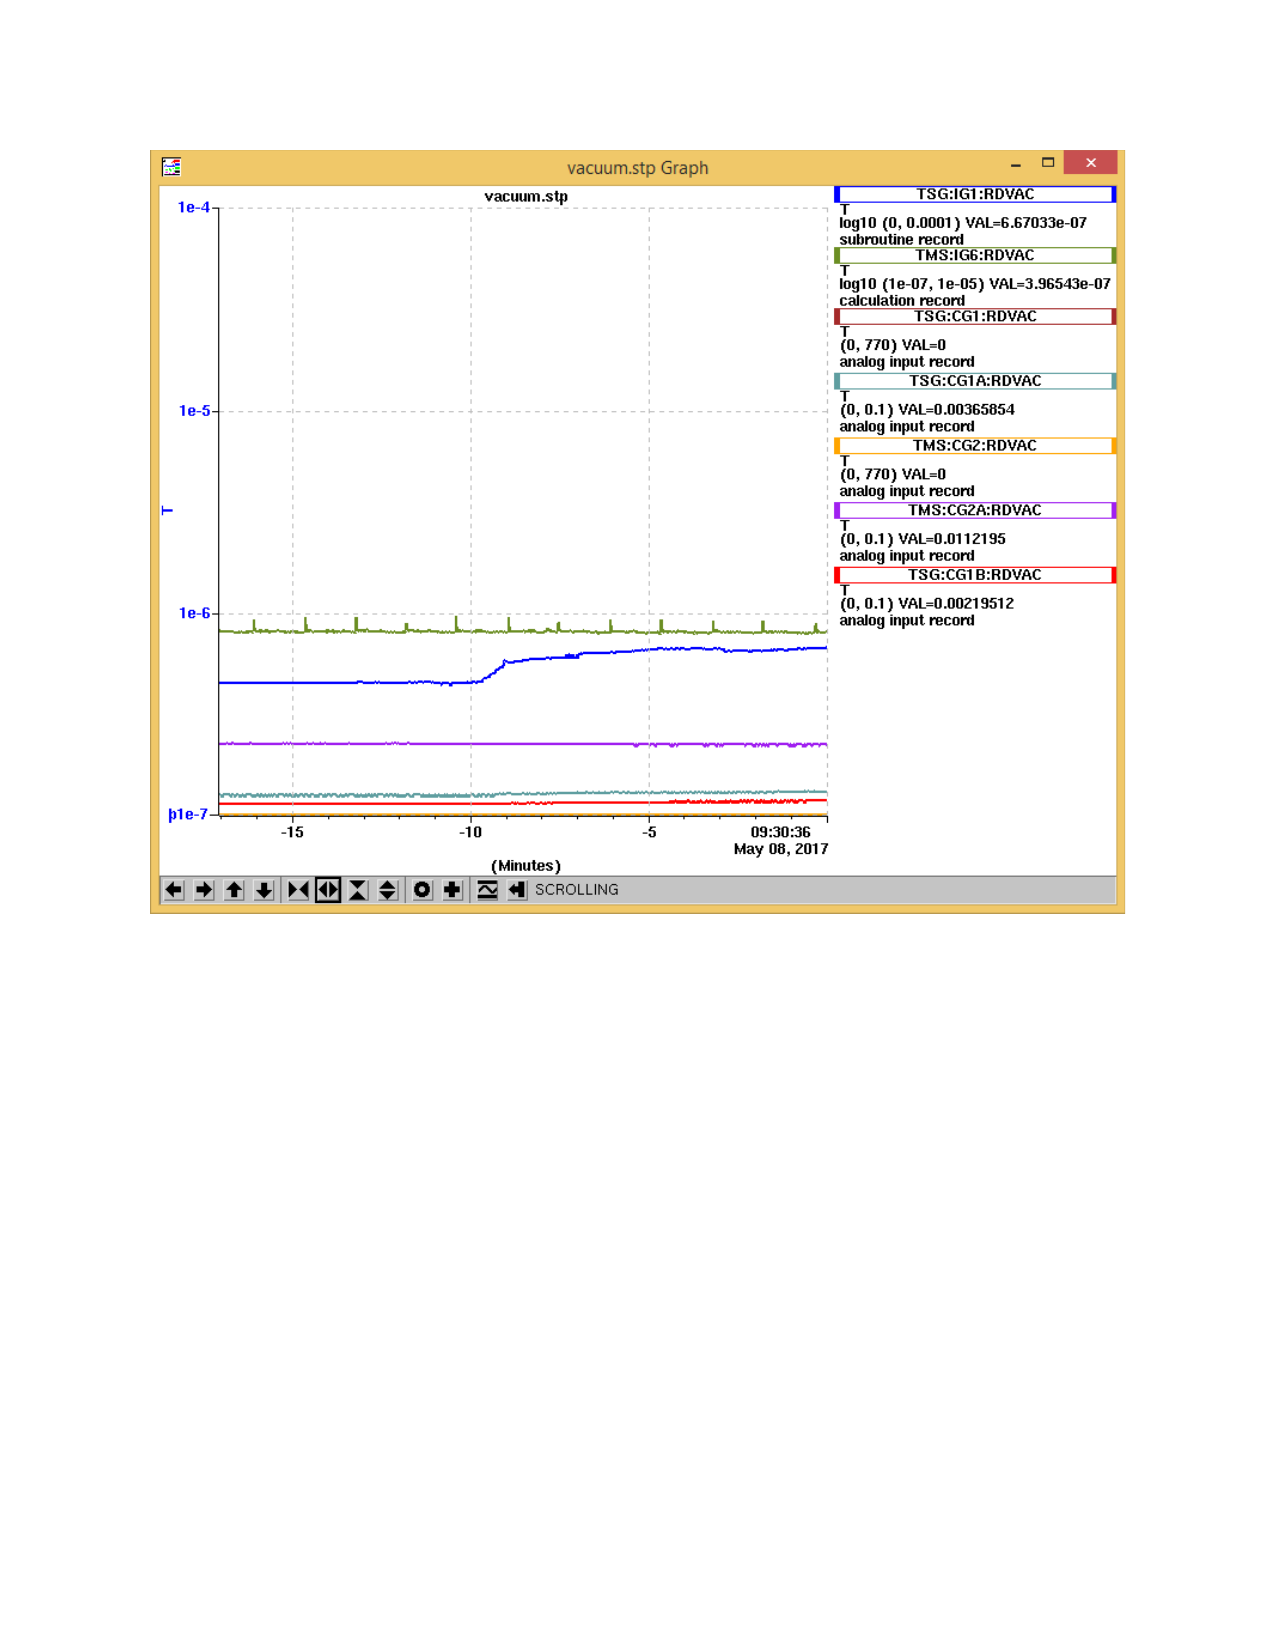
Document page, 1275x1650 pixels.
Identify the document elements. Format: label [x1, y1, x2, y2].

picture [150, 150, 1125, 914]
